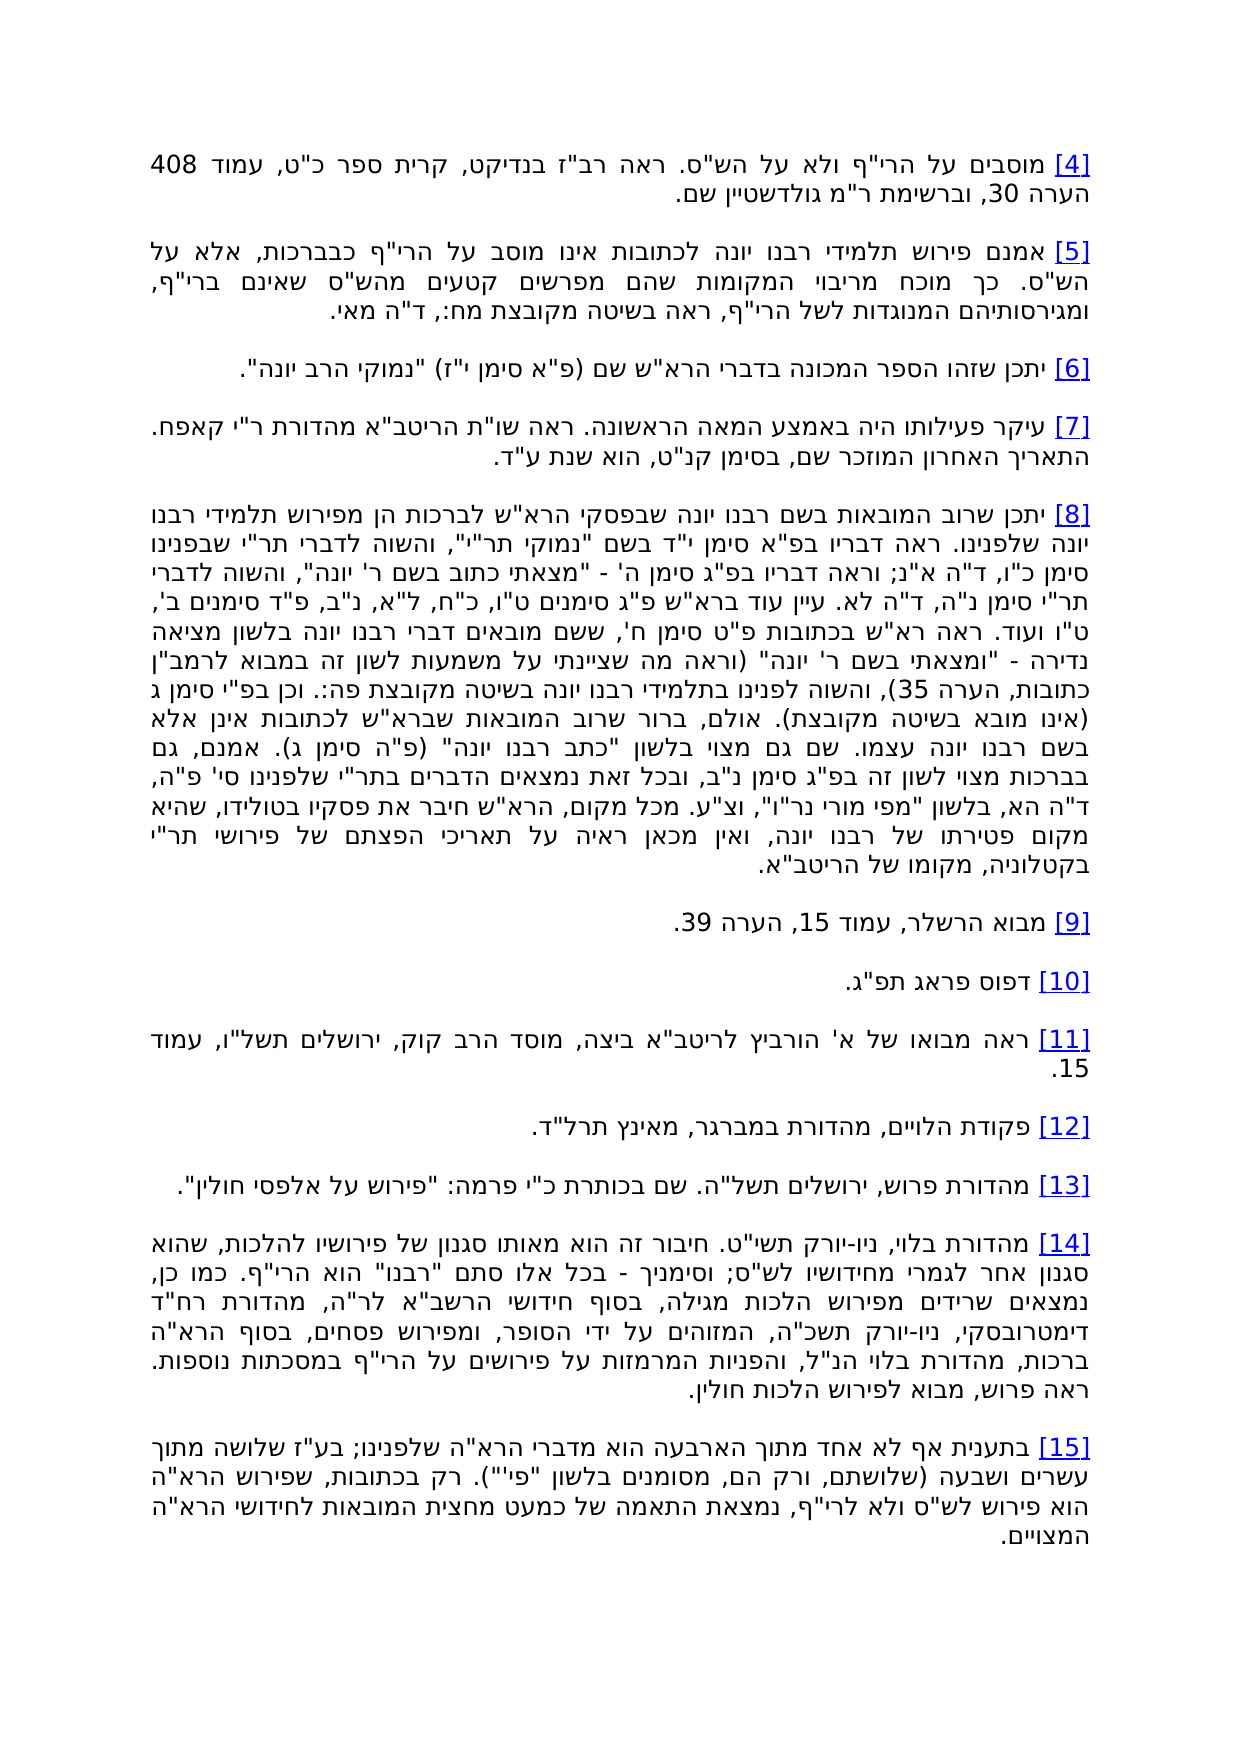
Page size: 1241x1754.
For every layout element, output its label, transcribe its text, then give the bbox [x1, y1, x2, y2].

text [11] ראה מבואו של א' הורביץ לריטב"א ביצה, מוסד הרב קוק, ירושלים תשל"ו, עמוד 15. [150, 1025, 1090, 1083]
text [10] דפוס פראג תפ"ג. [150, 967, 1090, 996]
text [5] אמנם פירוש תלמידי רבנו יונה לכתובות אינו מוסב על הרי"ף כבברכות, אלא על הש"ס. כך מוכח מריבוי המקומות שהם מפרשים קטעים מהש"ס שאינם ברי"ף, ומגירסותיהם המנוגדות לשל הרי"ף, ראה בשיטה מקובצת מח:, ד"ה מאי. [150, 237, 1090, 325]
text [9] מבוא הרשלר, עמוד 15, הערה 39. [150, 908, 1090, 937]
text [15] בתענית אף לא אחד מתוך הארבעה הוא מדברי הרא"ה שלפנינו; בע"ז שלושה מתוך עשרים ושבעה (שלושתם, ורק הם, מסומנים בלשון "פי'"). רק בכתובות, שפירוש הרא"ה הוא פירוש לש"ס ולא לרי"ף, נמצאת התאמה של כמעט מחצית המובאות לחידושי הרא"ה המצויים. [150, 1433, 1090, 1550]
text [14] מהדורת בלוי, ניו-יורק תשי"ט. חיבור זה הוא מאותו סגנון של פירושיו להלכות, שהוא סגנון אחר לגמרי מחידושיו לש"ס; וסימניך - בכל אלו סתם "רבנו" הוא הרי"ף. כמו כן, נמצאים שרידים מפירוש הלכות מגילה, בסוף חידושי הרשב"א לר"ה, מהדורת רח"ד דימטרובסקי, ניו-יורק תשכ"ה, המזוהים על ידי הסופר, ומפירוש פסחים, בסוף הרא"ה ברכות, מהדורת בלוי הנ"ל, והפניות המרמזות על פירושים על הרי"ף במסכתות נוספות. ראה פרוש, מבוא לפירוש הלכות חולין. [150, 1229, 1090, 1404]
text [4] מוסבים על הרי"ף ולא על הש"ס. ראה רב"ז בנדיקט, קרית ספר כ"ט, עמוד 408 הערה 30, וברשימת ר"מ גולדשטיין שם. [150, 150, 1090, 208]
text [12] פקודת הלויים, מהדורת במברגר, מאינץ תרל"ד. [150, 1112, 1090, 1142]
text [6] יתכן שזהו הספר המכונה בדברי הרא"ש שם (פ"א סימן י"ז) "נמוקי הרב יונה". [150, 354, 1090, 383]
text [8] יתכן שרוב המובאות בשם רבנו יונה שבפסקי הרא"ש לברכות הן מפירוש תלמידי רבנו יונה שלפנינו. ראה דבריו בפ"א סימן י"ד בשם "נמוקי תר"י", והשוה לדברי תר"י שבפנינו סימן כ"ו, ד"ה א"נ; וראה דבריו בפ"ג סימן ה' - "מצאתי כתוב בשם ר' יונה", והשוה לדברי תר"י סימן נ"ה, ד"ה לא. עיין עוד ברא"ש פ"ג סימנים ט"ו, כ"ח, ל"א, נ"ב, פ"ד סימנים ב', ט"ו ועוד. ראה רא"ש בכתובות פ"ט סימן ח', ששם מובאים דברי רבנו יונה בלשון מציאה נדירה - "ומצאתי בשם ר' יונה" (וראה מה שציינתי על משמעות לשון זה במבוא לרמב"ן כתובות, הערה 35), והשוה לפנינו בתלמידי רבנו יונה בשיטה מקובצת פה:. וכן בפ"י סימן ג (אינו מובא בשיטה מקובצת). אולם, ברור שרוב המובאות שברא"ש לכתובות אינן אלא בשם רבנו יונה עצמו. שם גם מצוי בלשון "כתב רבנו יונה" (פ"ה סימן ג). אמנם, גם בברכות מצוי לשון זה בפ"ג סימן נ"ב, ובכל זאת נמצאים הדברים בתר"י שלפנינו סי' פ"ה, ד"ה הא, בלשון "מפי מורי נר"ו", וצ"ע. מכל מקום, הרא"ש חיבר את פסקיו בטולידו, שהיא מקום פטירתו של רבנו יונה, ואין מכאן ראיה על תאריכי הפצתם של פירושי תר"י בקטלוניה, מקומו של הריטב"א. [150, 500, 1090, 879]
text [13] מהדורת פרוש, ירושלים תשל"ה. שם בכותרת כ"י פרמה: "פירוש על אלפסי חולין". [150, 1171, 1090, 1200]
text [7] עיקר פעילותו היה באמצע המאה הראשונה. ראה שו"ת הריטב"א מהדורת ר"י קאפח. התאריך האחרון המוזכר שם, בסימן קנ"ט, הוא שנת ע"ד. [150, 412, 1090, 471]
